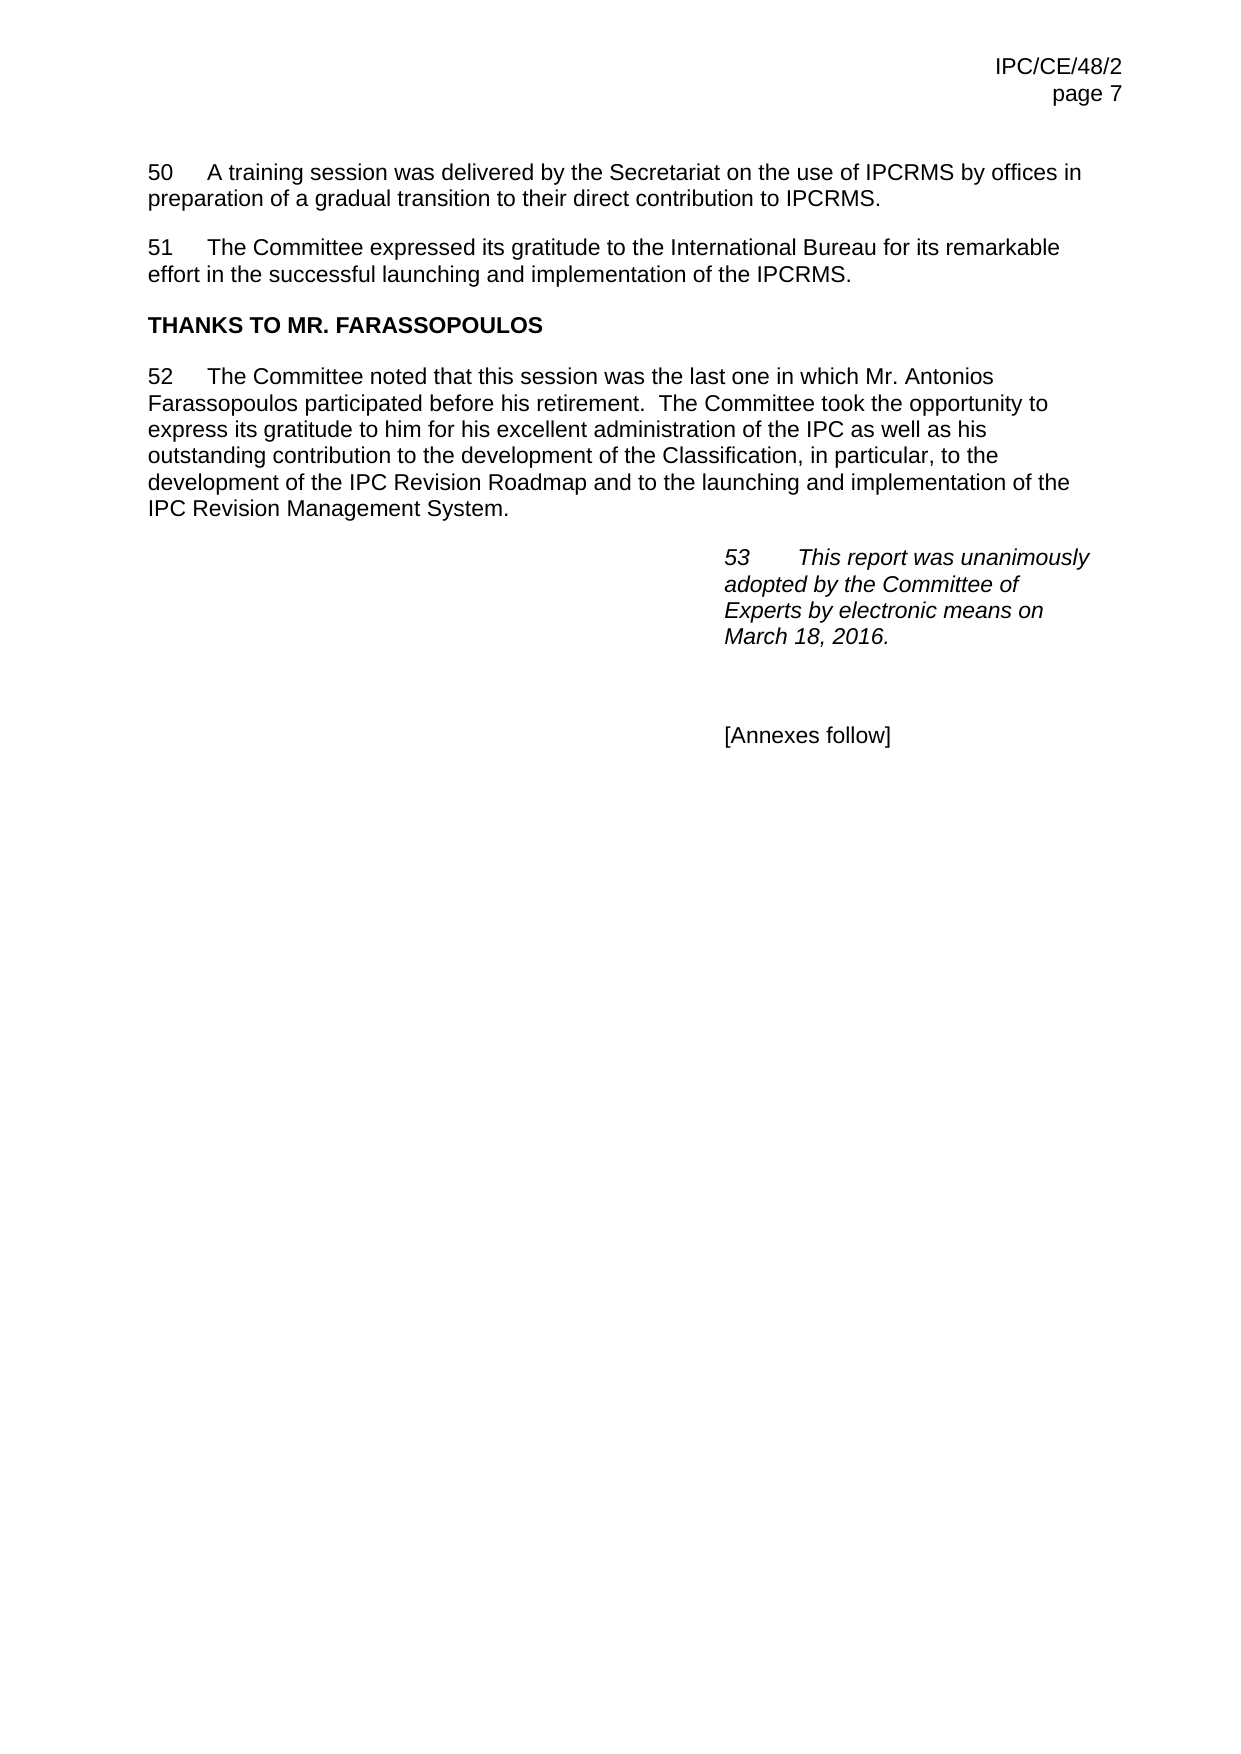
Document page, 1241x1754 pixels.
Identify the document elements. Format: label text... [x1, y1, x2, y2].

list The Committee expressed its gratitude to the International Bureau for its remarkable effort in the successful launching and implementation of the IPCRMS. [148, 234, 1093, 287]
list This report was unanimously adopted by the Committee of Experts by electronic means on March 18, 2016. [724, 544, 1093, 650]
list A training session was delivered by the Secretariat on the use of IPCRMS by offices in preparation of a gradual transition to their direct contribution to IPCRMS. [148, 158, 1093, 211]
list The Committee noted that this session was the last one in which Mr. Antonios Farassopoulos participated before his retirement. The Committee took the opportunity to express its gratitude to him for his excellent administration of the IPC as well as his outstanding contribution to the development of the Classification, in particular, to the development of the IPC Revision Roadmap and to the launching and implementation of the IPC Revision Management System. [148, 363, 1093, 521]
text Thanks to Mr. farassopoulos [148, 312, 1093, 338]
text [Annexes follow] [724, 722, 1122, 748]
